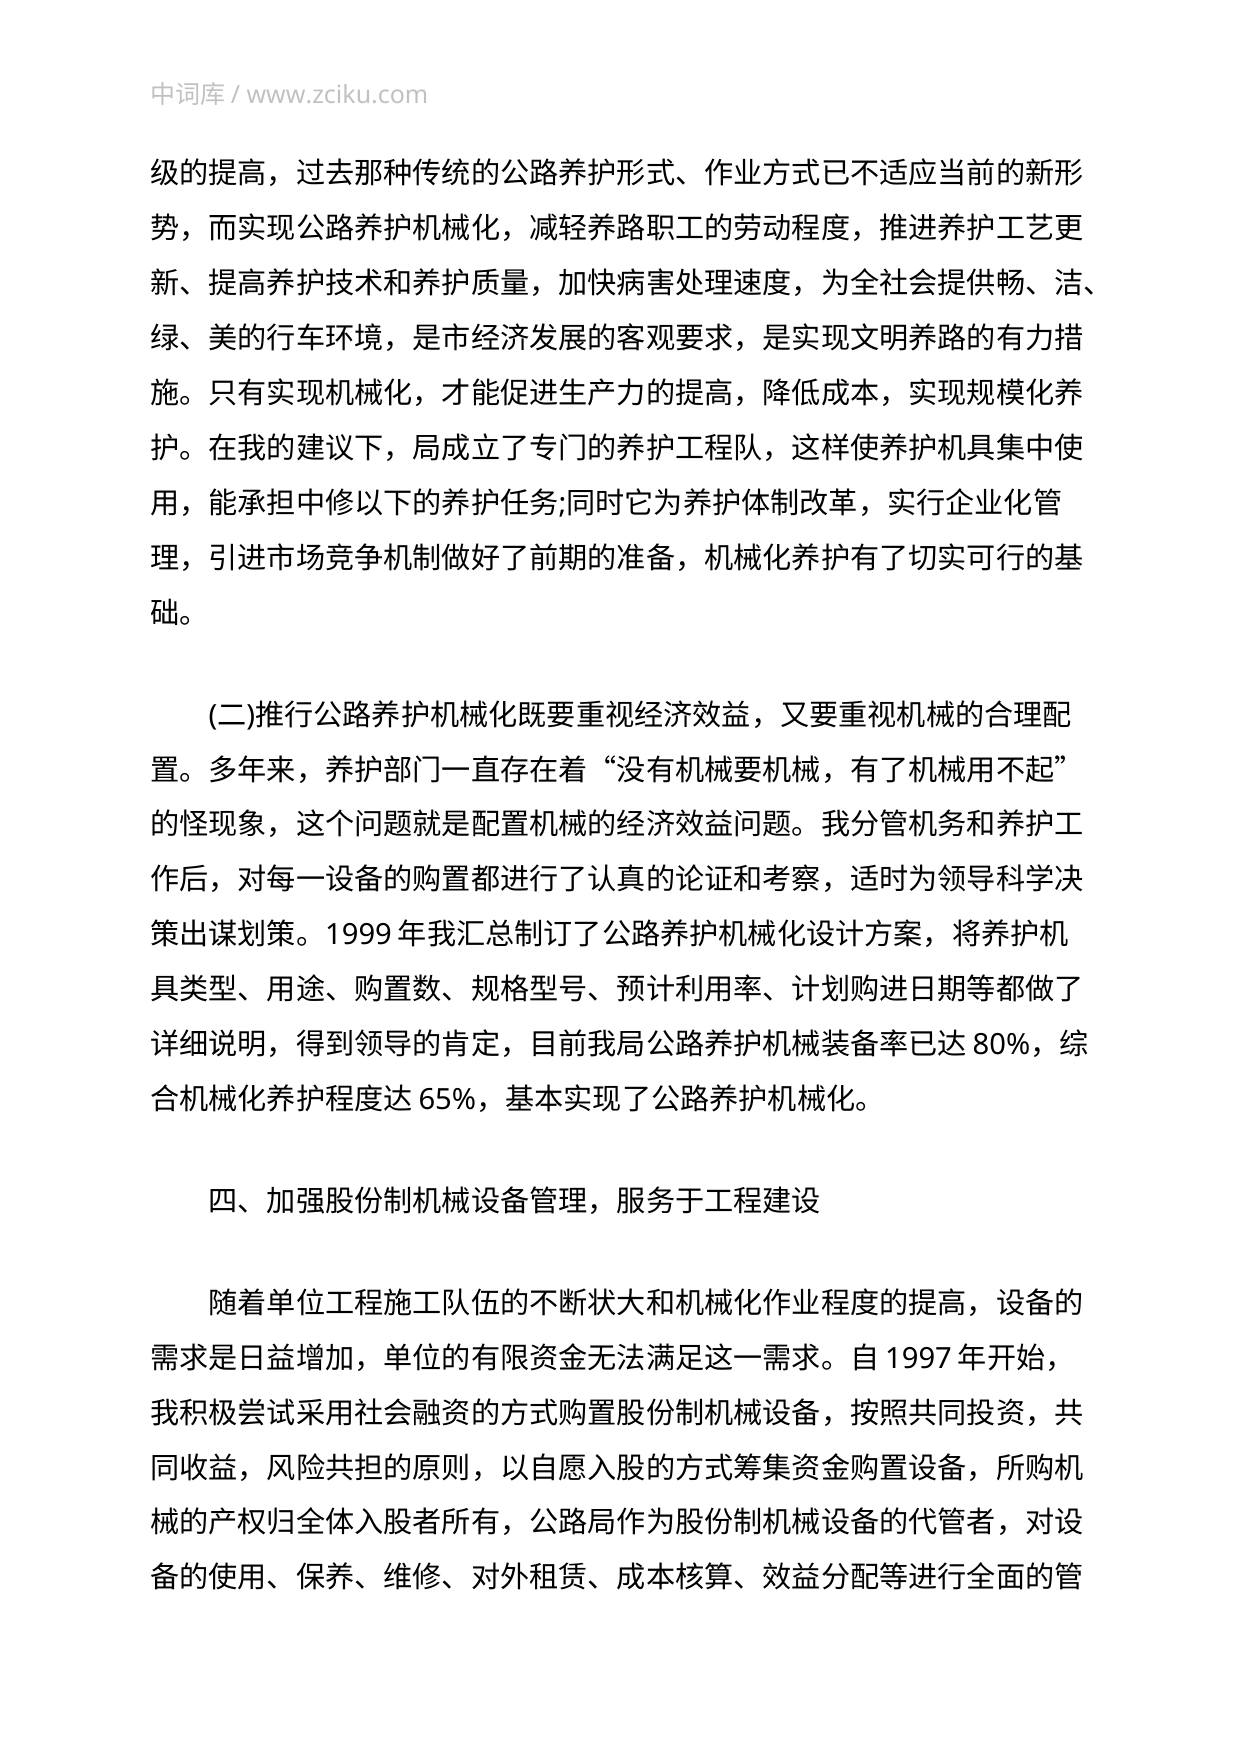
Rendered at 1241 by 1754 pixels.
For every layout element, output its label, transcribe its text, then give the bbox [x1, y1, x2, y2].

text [150, 150, 1090, 632]
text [150, 1279, 1090, 1596]
text (二)推行公路养护机械化既要重视经济效益，又要重视机械的合理配置。多年来，养护部门一直存在着“没有机械要机械，有了机械用不起”的怪现象，这个问题就是配置机械的经济效益问题。我分管机务和养护工作后，对每一设备的购置都进行了认真的论证和考察，适时为领导科学决策出谋划策。1999年我汇总制订了公路养护机械化设计方案，将养护机具类型、用途、购置数、规格型号、预计利用率、计划购进日期等都做了详细说明，得到领导的肯定，目前我局公路养护机械装备率已达80%，综合机械化养护程度达65%，基本实现了公路养护机械化。 [150, 691, 1090, 1118]
text 四、加强股份制机械设备管理，服务于工程建设 [150, 1178, 1090, 1220]
